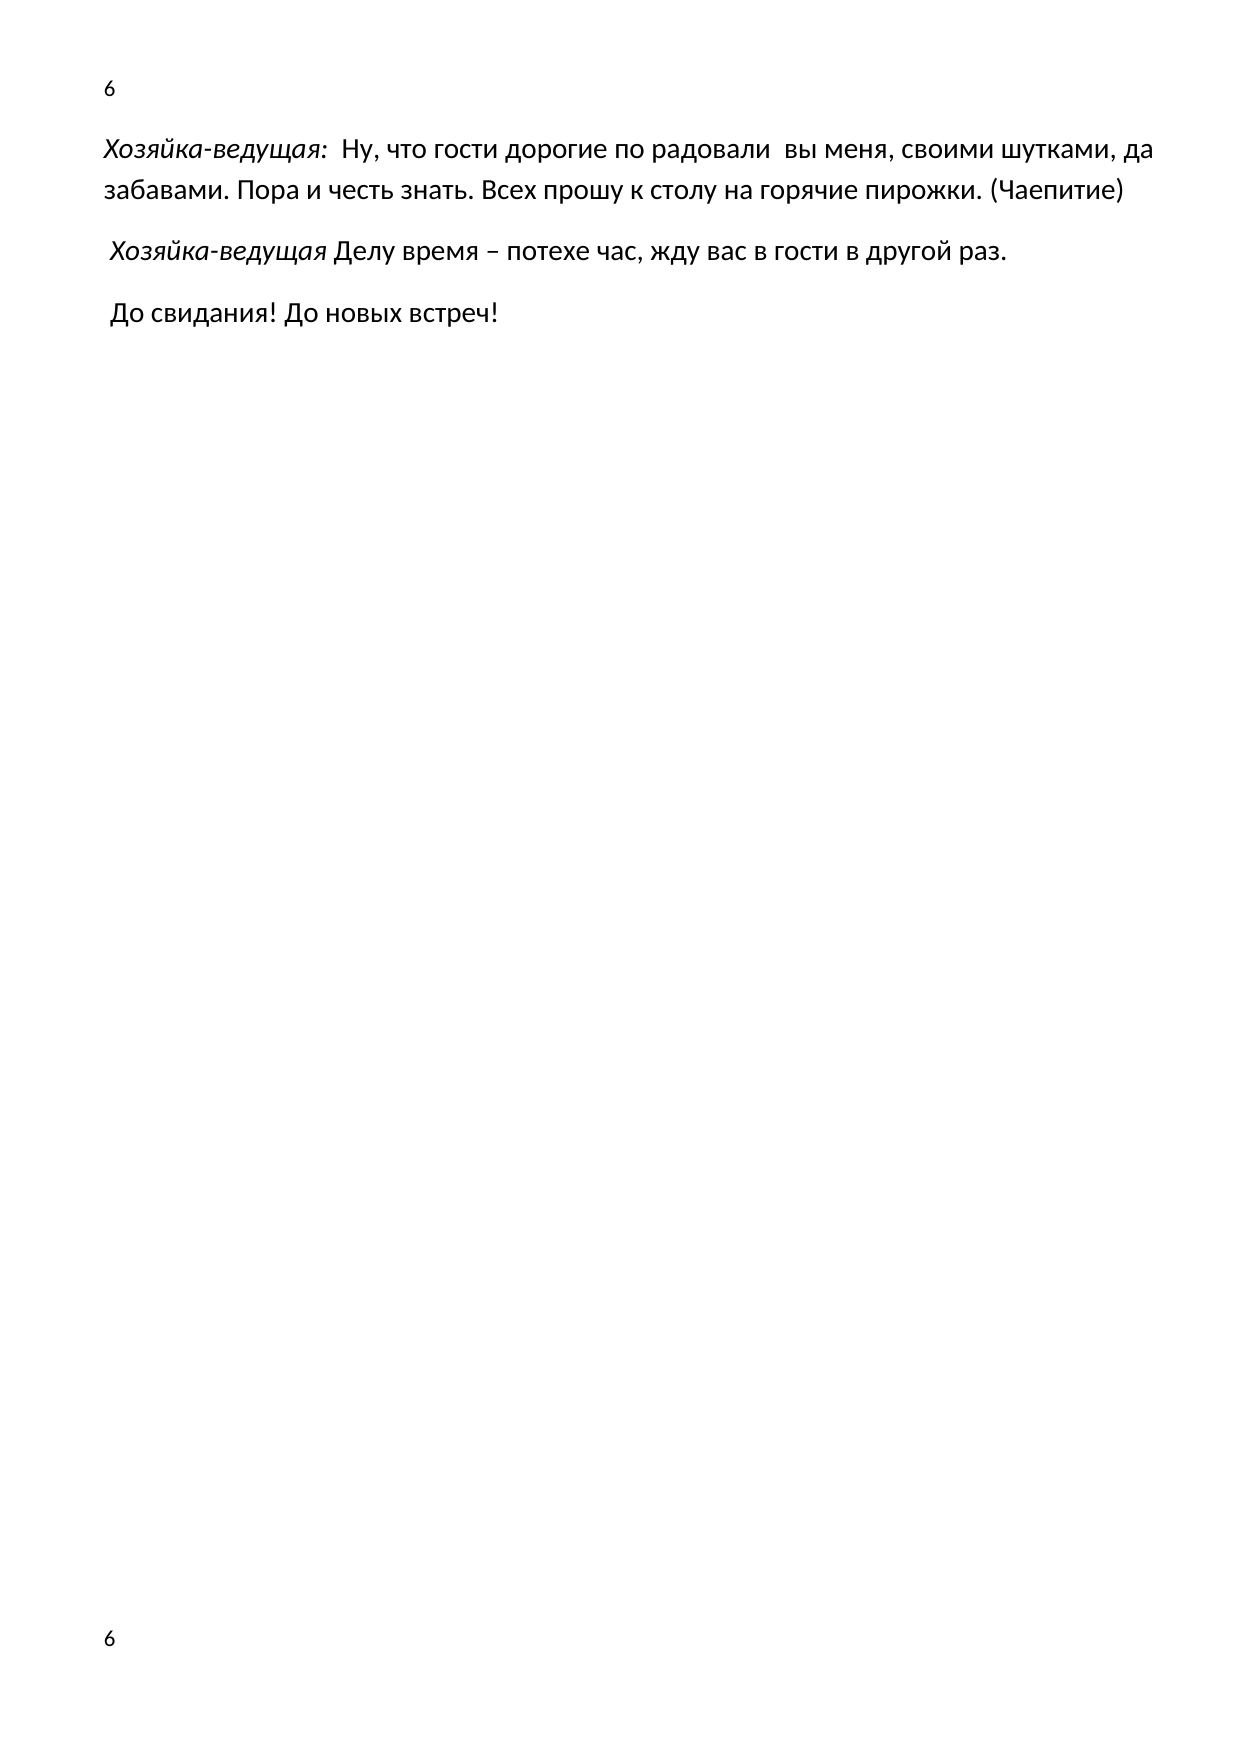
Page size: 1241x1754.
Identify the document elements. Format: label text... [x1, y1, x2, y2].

text До свидания! До новых встреч! [103, 294, 1167, 330]
text Хозяйка-ведущая Делу время – потехе час, жду вас в гости в другой раз. [103, 232, 1167, 268]
text Хозяйка-ведущая: Ну, что гости дорогие по радовали вы меня, своими шутками, да забавами. Пора и честь знать. Всех прошу к столу на горячие пирожки. (Чаепитие) [103, 130, 1167, 206]
